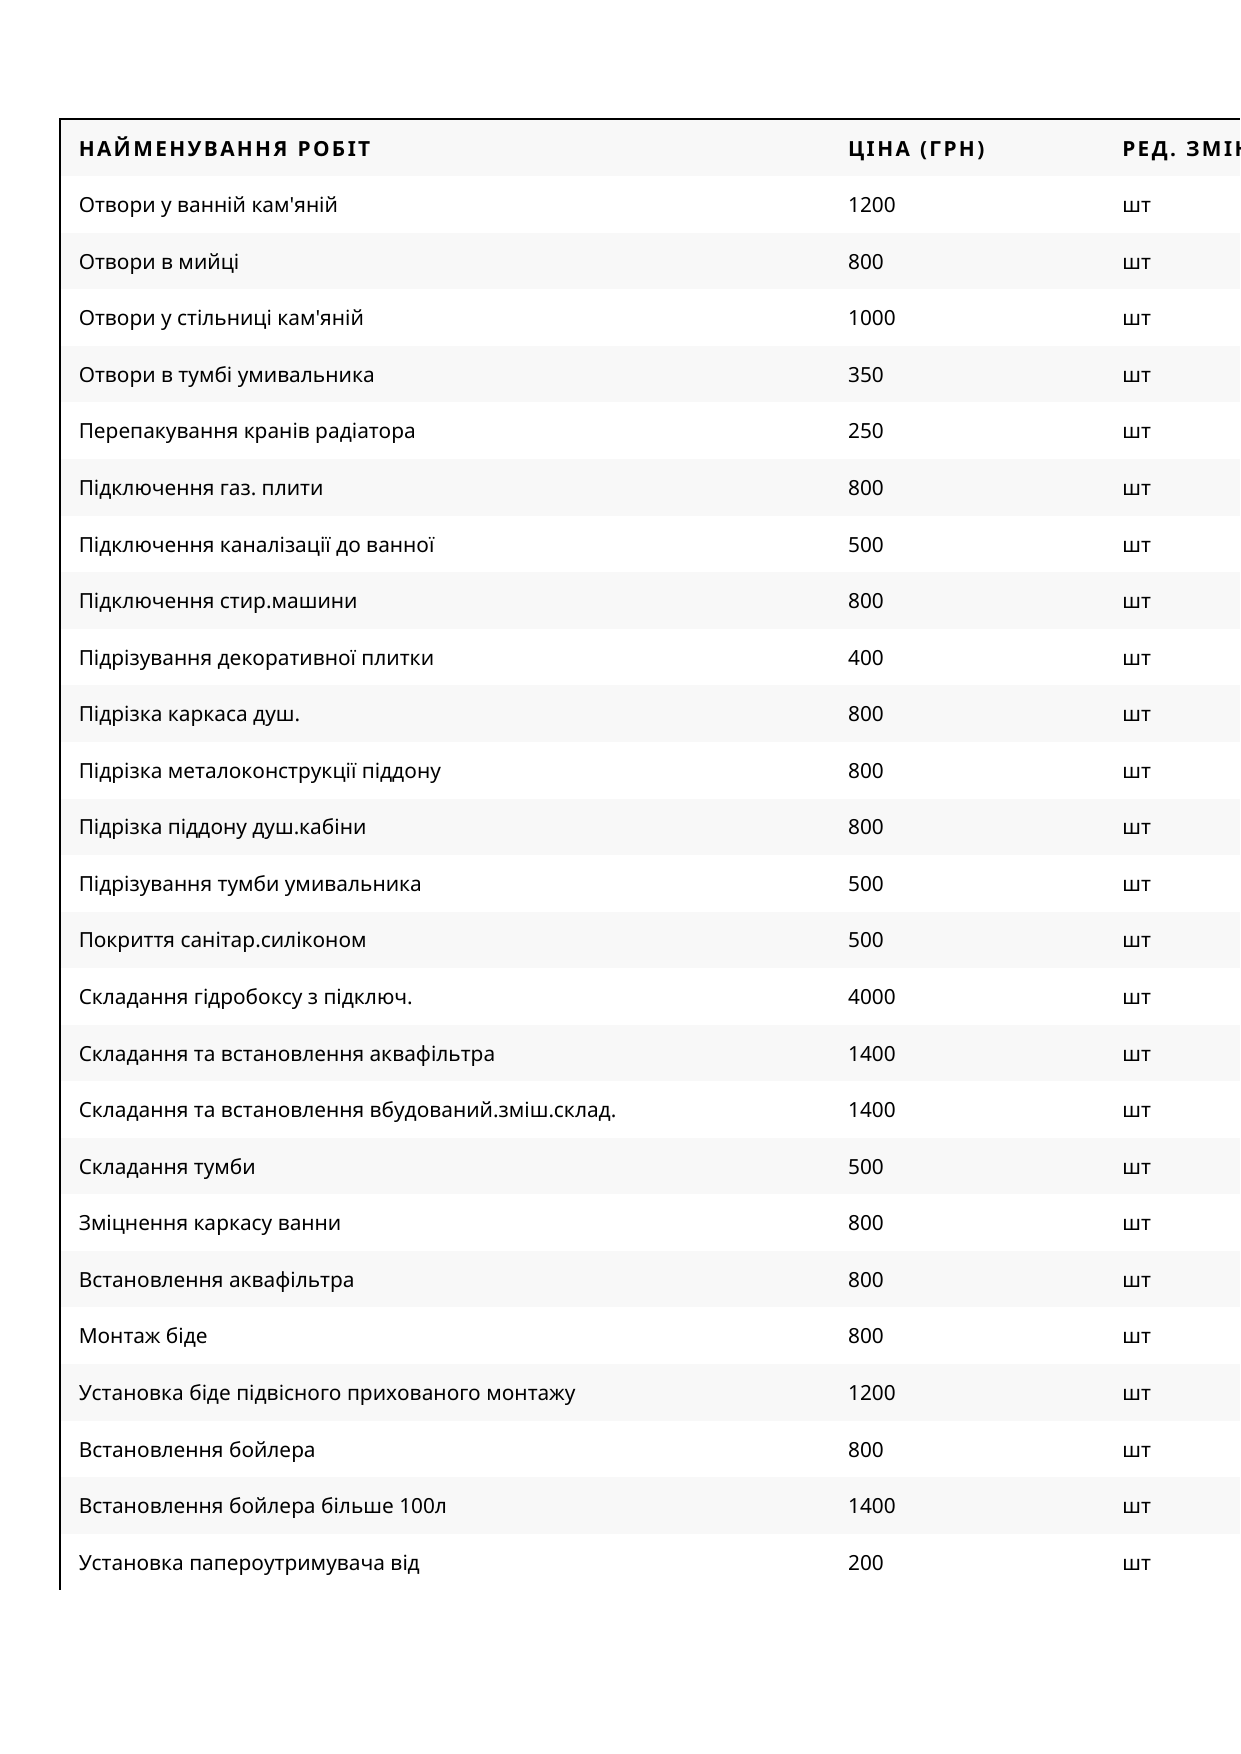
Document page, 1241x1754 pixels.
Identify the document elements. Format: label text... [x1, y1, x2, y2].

table_cell 400 [829, 629, 1103, 685]
table_cell Покриття санітар.силіконом [61, 912, 829, 968]
table_cell Підключення газ. плити [61, 459, 829, 516]
table_cell 250 [829, 403, 1103, 459]
table_cell 800 [829, 459, 1103, 516]
table_cell шт [1103, 1421, 1240, 1477]
table_cell Підрізування тумби умивальника [61, 855, 829, 912]
table_cell Перепакування кранів радіатора [61, 403, 829, 459]
table_cell шт [1103, 233, 1240, 289]
table_cell 800 [829, 742, 1103, 798]
table_cell Установка біде підвісного прихованого монтажу [61, 1364, 829, 1421]
table_cell шт [1103, 403, 1240, 459]
table_cell 1200 [829, 1364, 1103, 1421]
table_cell Отвори у ванній кам'яній [61, 176, 829, 233]
table_cell 500 [829, 855, 1103, 912]
table_cell шт [1103, 968, 1240, 1025]
table_cell Отвори у стільниці кам'яній [61, 289, 829, 346]
table_cell шт [1103, 1194, 1240, 1251]
table_cell 500 [829, 1138, 1103, 1194]
table_header ЦІНА (ГРН) [829, 120, 1103, 176]
table_cell Складання гідробоксу з підключ. [61, 968, 829, 1025]
table_cell 800 [829, 799, 1103, 855]
table_cell 1400 [829, 1025, 1103, 1081]
table_cell шт [1103, 685, 1240, 742]
table_cell шт [1103, 742, 1240, 798]
table_cell шт [1103, 176, 1240, 233]
table_cell Підрізування декоративної плитки [61, 629, 829, 685]
table_cell Встановлення бойлера [61, 1421, 829, 1477]
table_cell Підрізка каркаса душ. [61, 685, 829, 742]
table_cell Підключення каналізації до ванної [61, 516, 829, 572]
table_cell 800 [829, 1308, 1103, 1364]
table_header РЕД. ЗМІНИТИ [1103, 120, 1240, 176]
table_cell Отвори в тумбі умивальника [61, 346, 829, 402]
table_cell Отвори в мийці [61, 233, 829, 289]
table_cell Установка папероутримувача від [61, 1534, 829, 1590]
table_cell 800 [829, 572, 1103, 629]
table_cell 800 [829, 685, 1103, 742]
table_cell Складання та встановлення вбудований.зміш.склад. [61, 1081, 829, 1138]
table_cell шт [1103, 1477, 1240, 1534]
table_cell шт [1103, 1251, 1240, 1307]
table_cell шт [1103, 1081, 1240, 1138]
table_cell шт [1103, 346, 1240, 402]
table_cell Монтаж біде [61, 1308, 829, 1364]
table_cell шт [1103, 855, 1240, 912]
table_cell шт [1103, 1138, 1240, 1194]
table_cell шт [1103, 912, 1240, 968]
table_cell 800 [829, 1421, 1103, 1477]
table_cell шт [1103, 572, 1240, 629]
table_cell шт [1103, 1308, 1240, 1364]
table_cell 800 [829, 233, 1103, 289]
table_cell Встановлення бойлера більше 100л [61, 1477, 829, 1534]
table_cell шт [1103, 1364, 1240, 1421]
table_cell шт [1103, 289, 1240, 346]
table_cell 1400 [829, 1477, 1103, 1534]
table_cell Підключення стир.машини [61, 572, 829, 629]
table_cell 800 [829, 1251, 1103, 1307]
table_cell 800 [829, 1194, 1103, 1251]
table_cell шт [1103, 1025, 1240, 1081]
table_cell 500 [829, 516, 1103, 572]
table_cell 1000 [829, 289, 1103, 346]
table_cell шт [1103, 516, 1240, 572]
table_cell 4000 [829, 968, 1103, 1025]
table_cell Складання та встановлення аквафільтра [61, 1025, 829, 1081]
table_cell 1400 [829, 1081, 1103, 1138]
table_cell Складання тумби [61, 1138, 829, 1194]
table_cell шт [1103, 629, 1240, 685]
table_cell 1200 [829, 176, 1103, 233]
table_cell шт [1103, 459, 1240, 516]
table_header НАЙМЕНУВАННЯ РОБІТ [61, 120, 829, 176]
table_cell шт [1103, 1534, 1240, 1590]
table_cell Підрізка металоконструкції піддону [61, 742, 829, 798]
table_cell Зміцнення каркасу ванни [61, 1194, 829, 1251]
table_cell Підрізка піддону душ.кабіни [61, 799, 829, 855]
table_cell 500 [829, 912, 1103, 968]
table_cell шт [1103, 799, 1240, 855]
table_cell Встановлення аквафільтра [61, 1251, 829, 1307]
table_cell 200 [829, 1534, 1103, 1590]
table_cell 350 [829, 346, 1103, 402]
